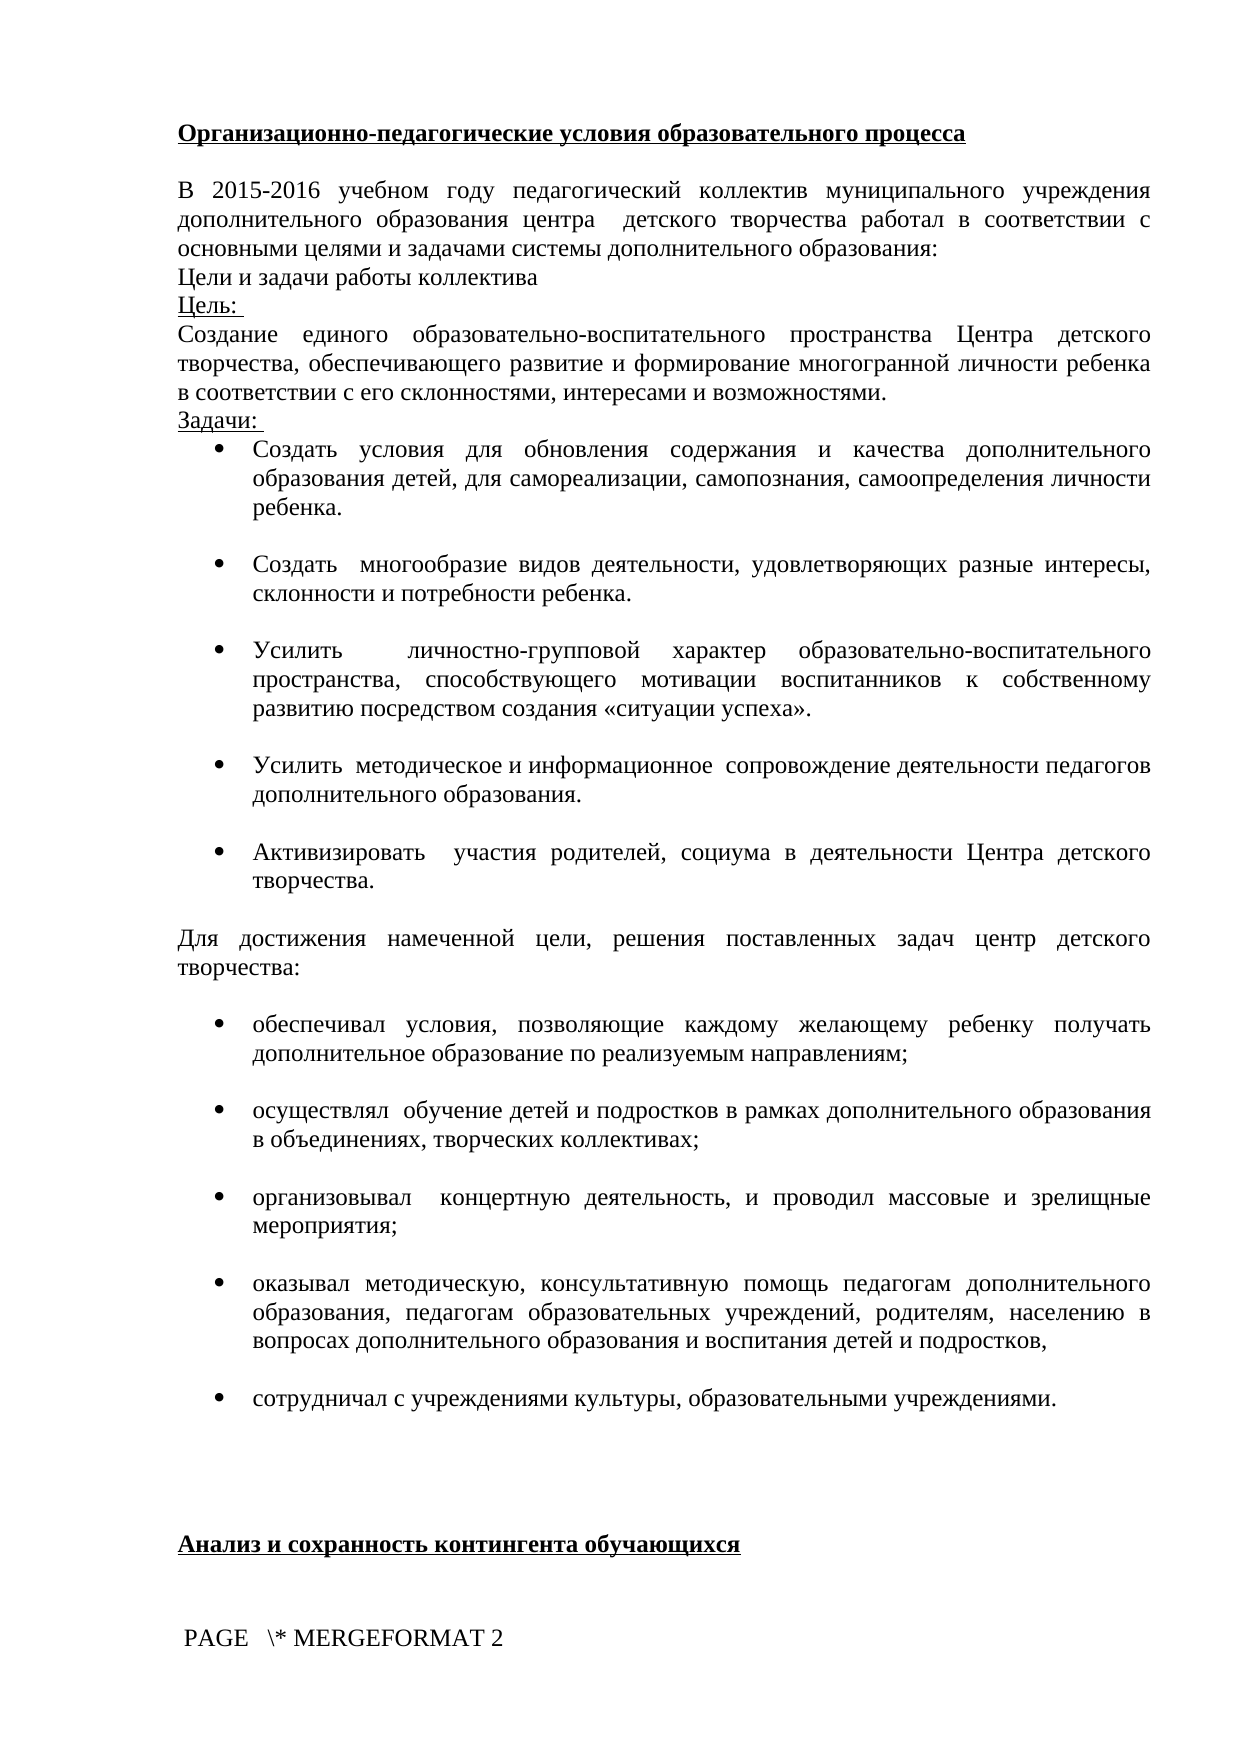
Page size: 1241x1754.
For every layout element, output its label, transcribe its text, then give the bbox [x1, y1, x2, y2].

text Организационно-педагогические условия образовательного процесса [177, 118, 1152, 147]
text В 2015-2016 учебном году педагогический коллектив муниципального учреждения дополнительного образования центра детского творчества работал в соответствии с основными целями и задачами системы дополнительного образования: [177, 176, 1152, 262]
list осуществлял обучение детей и подростков в рамках дополнительного образования в объединениях, творческих коллективах; [215, 1096, 1152, 1153]
list оказывал методическую, консультативную помощь педагогам дополнительного образования, педагогам образовательных учреждений, родителям, населению в вопросах дополнительного образования и воспитания детей и подростков, [215, 1268, 1152, 1354]
list Создать многообразие видов деятельности, удовлетворяющих разные интересы, склонности и потребности ребенка. [215, 549, 1152, 607]
text Цели и задачи работы коллектива [177, 262, 1152, 291]
text Цель: [177, 291, 1152, 319]
list обеспечивал условия, позволяющие каждому желающему ребенку получать дополнительное образование по реализуемым направлениям; [215, 1009, 1152, 1067]
text Задачи: [177, 406, 1152, 434]
text Для достижения намеченной цели, решения поставленных задач центр детского творчества: [177, 923, 1152, 981]
list Усилить методическое и информационное сопровождение деятельности педагогов дополнительного образования. [215, 751, 1152, 808]
list Создать условия для обновления содержания и качества дополнительного образования детей, для самореализации, самопознания, самоопределения личности ребенка. [215, 434, 1152, 521]
list Активизировать участия родителей, социума в деятельности Центра детского творчества. [215, 837, 1152, 894]
list организовывал концертную деятельность, и проводил массовые и зрелищные мероприятия; [215, 1182, 1152, 1239]
text Анализ и сохранность контингента обучающихся [177, 1529, 1152, 1557]
text Создание единого образовательно-воспитательного пространства Центра детского творчества, обеспечивающего развитие и формирование многогранной личности ребенка в соответствии с его склонностями, интересами и возможностями. [177, 319, 1152, 406]
list Усилить личностно-групповой характер образовательно-воспитательного пространства, способствующего мотивации воспитанников к собственному развитию посредством создания «ситуации успеха». [215, 636, 1152, 722]
list сотрудничал с учреждениями культуры, образовательными учреждениями. [215, 1383, 1152, 1412]
